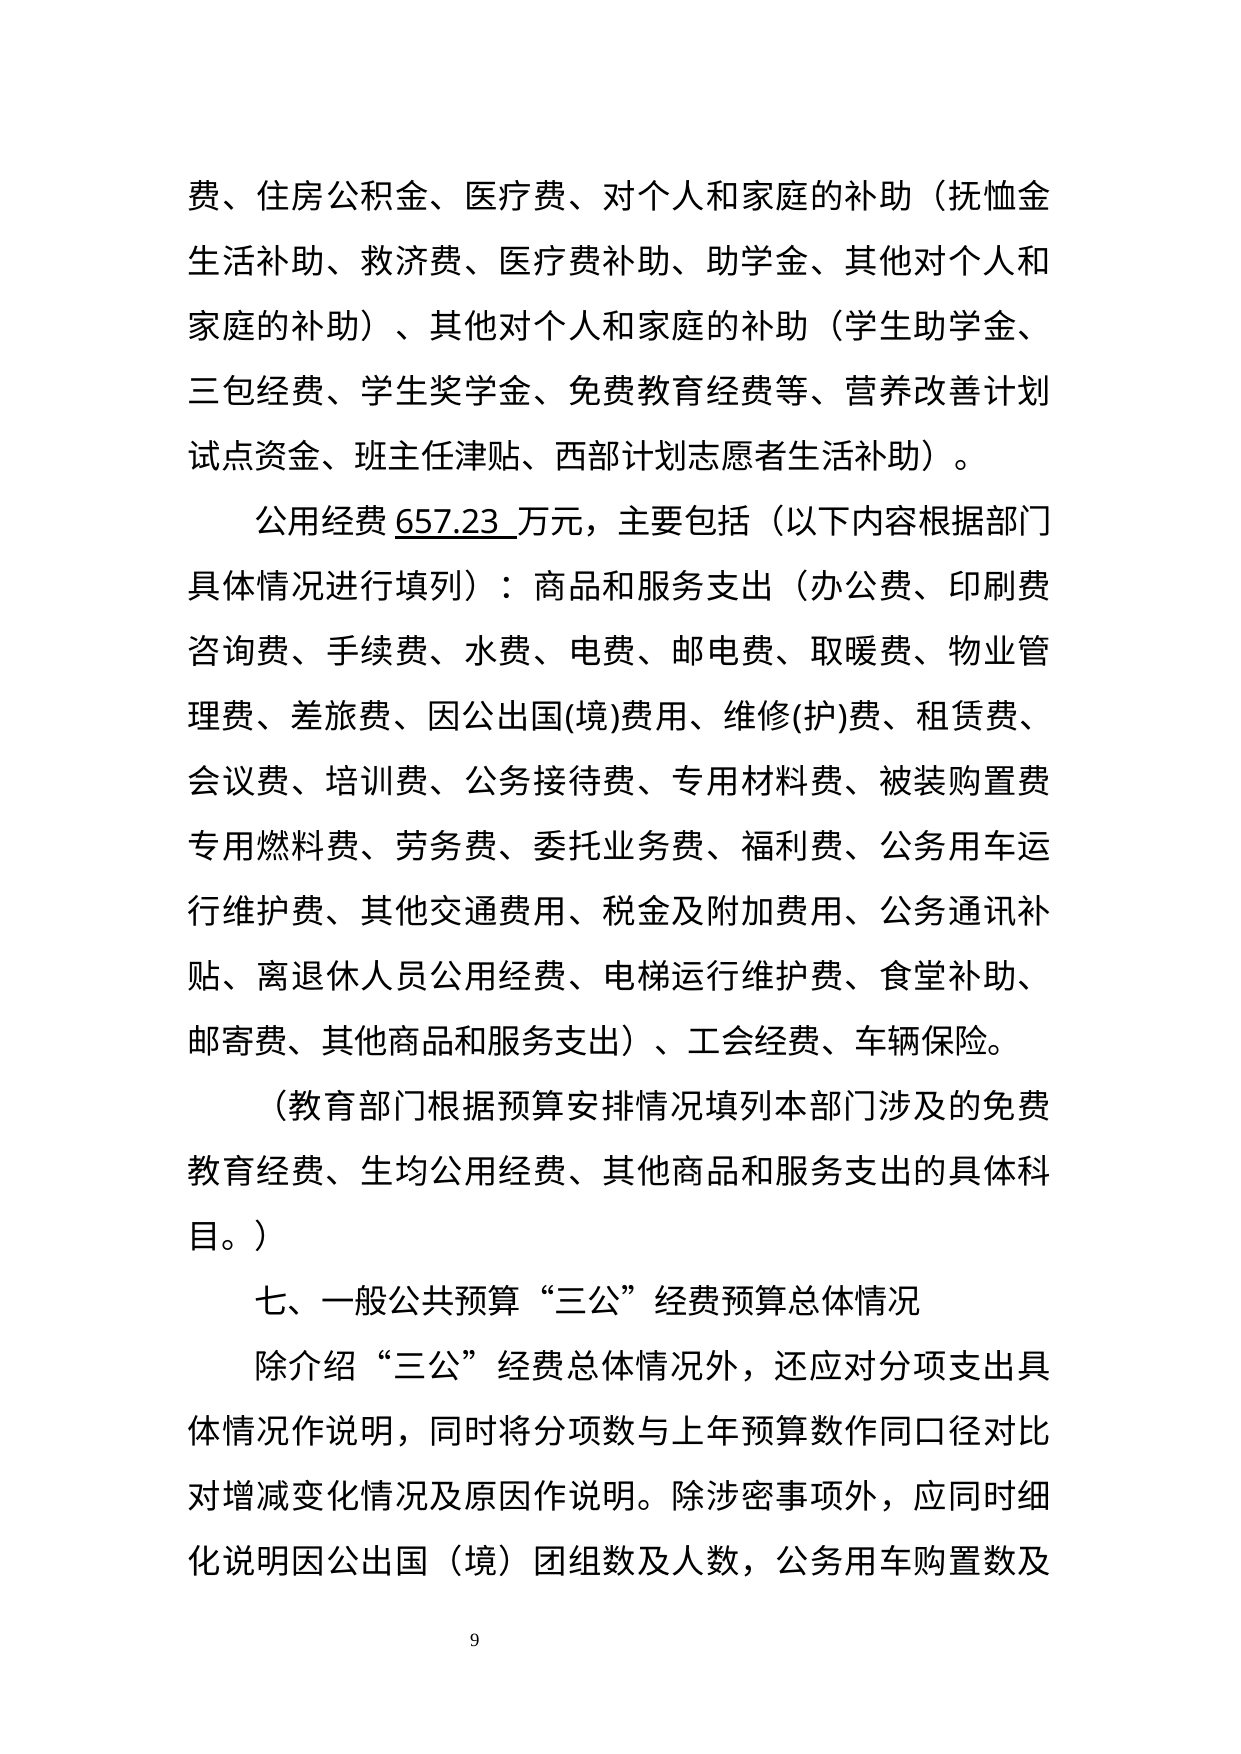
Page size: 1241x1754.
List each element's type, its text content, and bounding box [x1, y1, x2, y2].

text （教育部门根据预算安排情况填列本部门涉及的免费教育经费、生均公用经费、其他商品和服务支出的具体科目。） [187, 1072, 1053, 1267]
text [187, 162, 1053, 487]
text 公用经费657.23 万元，主要包括（以下内容根据部门具体情况进行填列）：商品和服务支出（办公费、印刷费、咨询费、手续费、水费、电费、邮电费、取暖费、物业管理费、差旅费、因公出国(境)费用、维修(护)费、租赁费、会议费、培训费、公务接待费、专用材料费、被装购置费、专用燃料费、劳务费、委托业务费、福利费、公务用车运行维护费、其他交通费用、税金及附加费用、公务通讯补贴、离退休人员公用经费、电梯运行维护费、食堂补助、邮寄费、其他商品和服务支出）、工会经费、车辆保险。 [187, 487, 1053, 1072]
text 七、一般公共预算“三公”经费预算总体情况 [187, 1267, 1053, 1332]
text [187, 1332, 1053, 1592]
